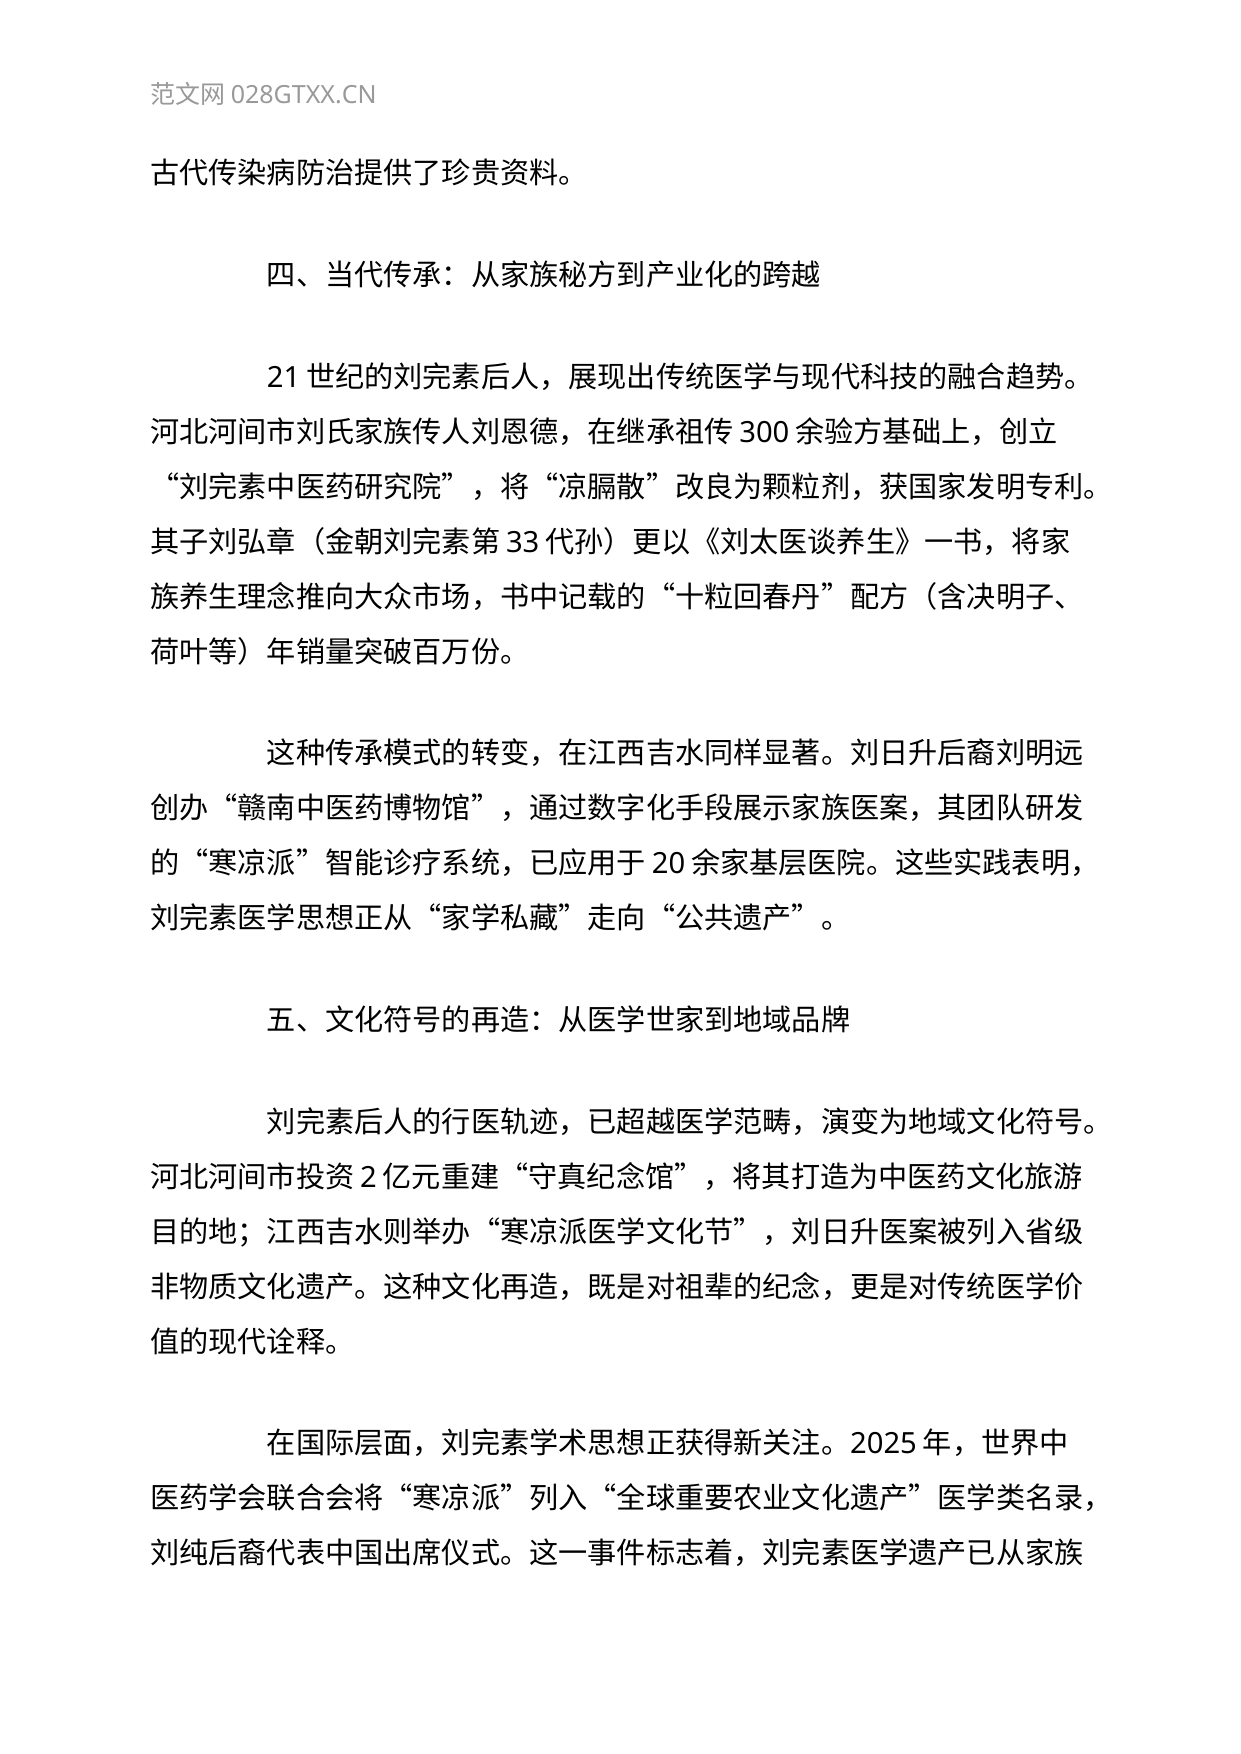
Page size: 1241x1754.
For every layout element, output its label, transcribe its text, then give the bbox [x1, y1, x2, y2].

text 这种传承模式的转变，在江西吉水同样显著。刘日升后裔刘明远创办“赣南中医药博物馆”，通过数字化手段展示家族医案，其团队研发的“寒凉派”智能诊疗系统，已应用于20余家基层医院。这些实践表明，刘完素医学思想正从“家学私藏”走向“公共遗产”。 [150, 730, 1090, 937]
text 刘完素后人的行医轨迹，已超越医学范畴，演变为地域文化符号。河北河间市投资2亿元重建“守真纪念馆”，将其打造为中医药文化旅游目的地；江西吉水则举办“寒凉派医学文化节”，刘日升医案被列入省级非物质文化遗产。这种文化再造，既是对祖辈的纪念，更是对传统医学价值的现代诠释。 [150, 1098, 1090, 1360]
text 四、当代传承：从家族秘方到产业化的跨越 [150, 252, 1090, 294]
text 五、文化符号的再造：从医学世家到地域品牌 [150, 997, 1090, 1039]
text 21世纪的刘完素后人，展现出传统医学与现代科技的融合趋势。河北河间市刘氏家族传人刘恩德，在继承祖传300余验方基础上，创立“刘完素中医药研究院”，将“凉膈散”改良为颗粒剂，获国家发明专利。其子刘弘章（金朝刘完素第33代孙）更以《刘太医谈养生》一书，将家族养生理念推向大众市场，书中记载的“十粒回春丹”配方（含决明子、荷叶等）年销量突破百万份。 [150, 353, 1090, 671]
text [150, 1420, 1090, 1572]
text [150, 150, 1090, 192]
